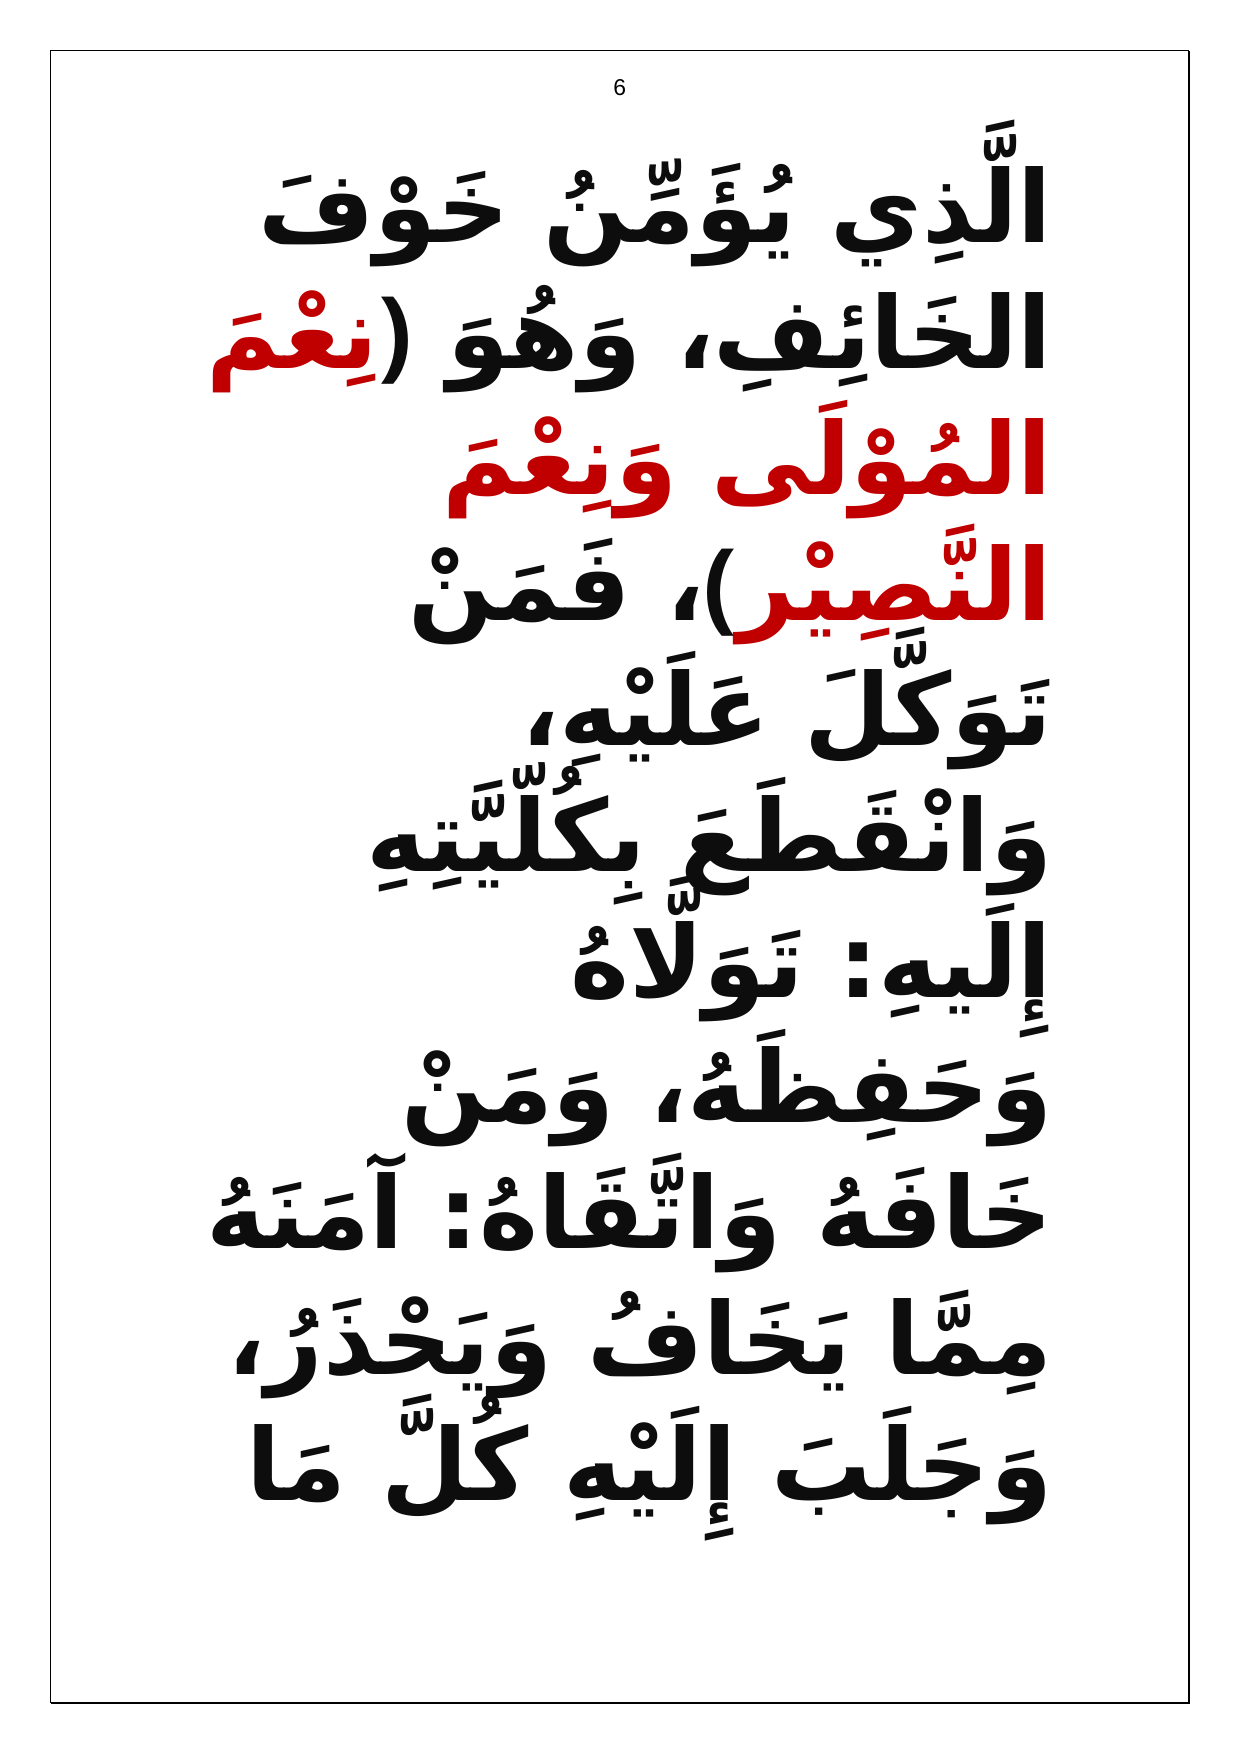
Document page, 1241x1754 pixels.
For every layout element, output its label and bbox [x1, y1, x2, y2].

text [187, 150, 1052, 1524]
